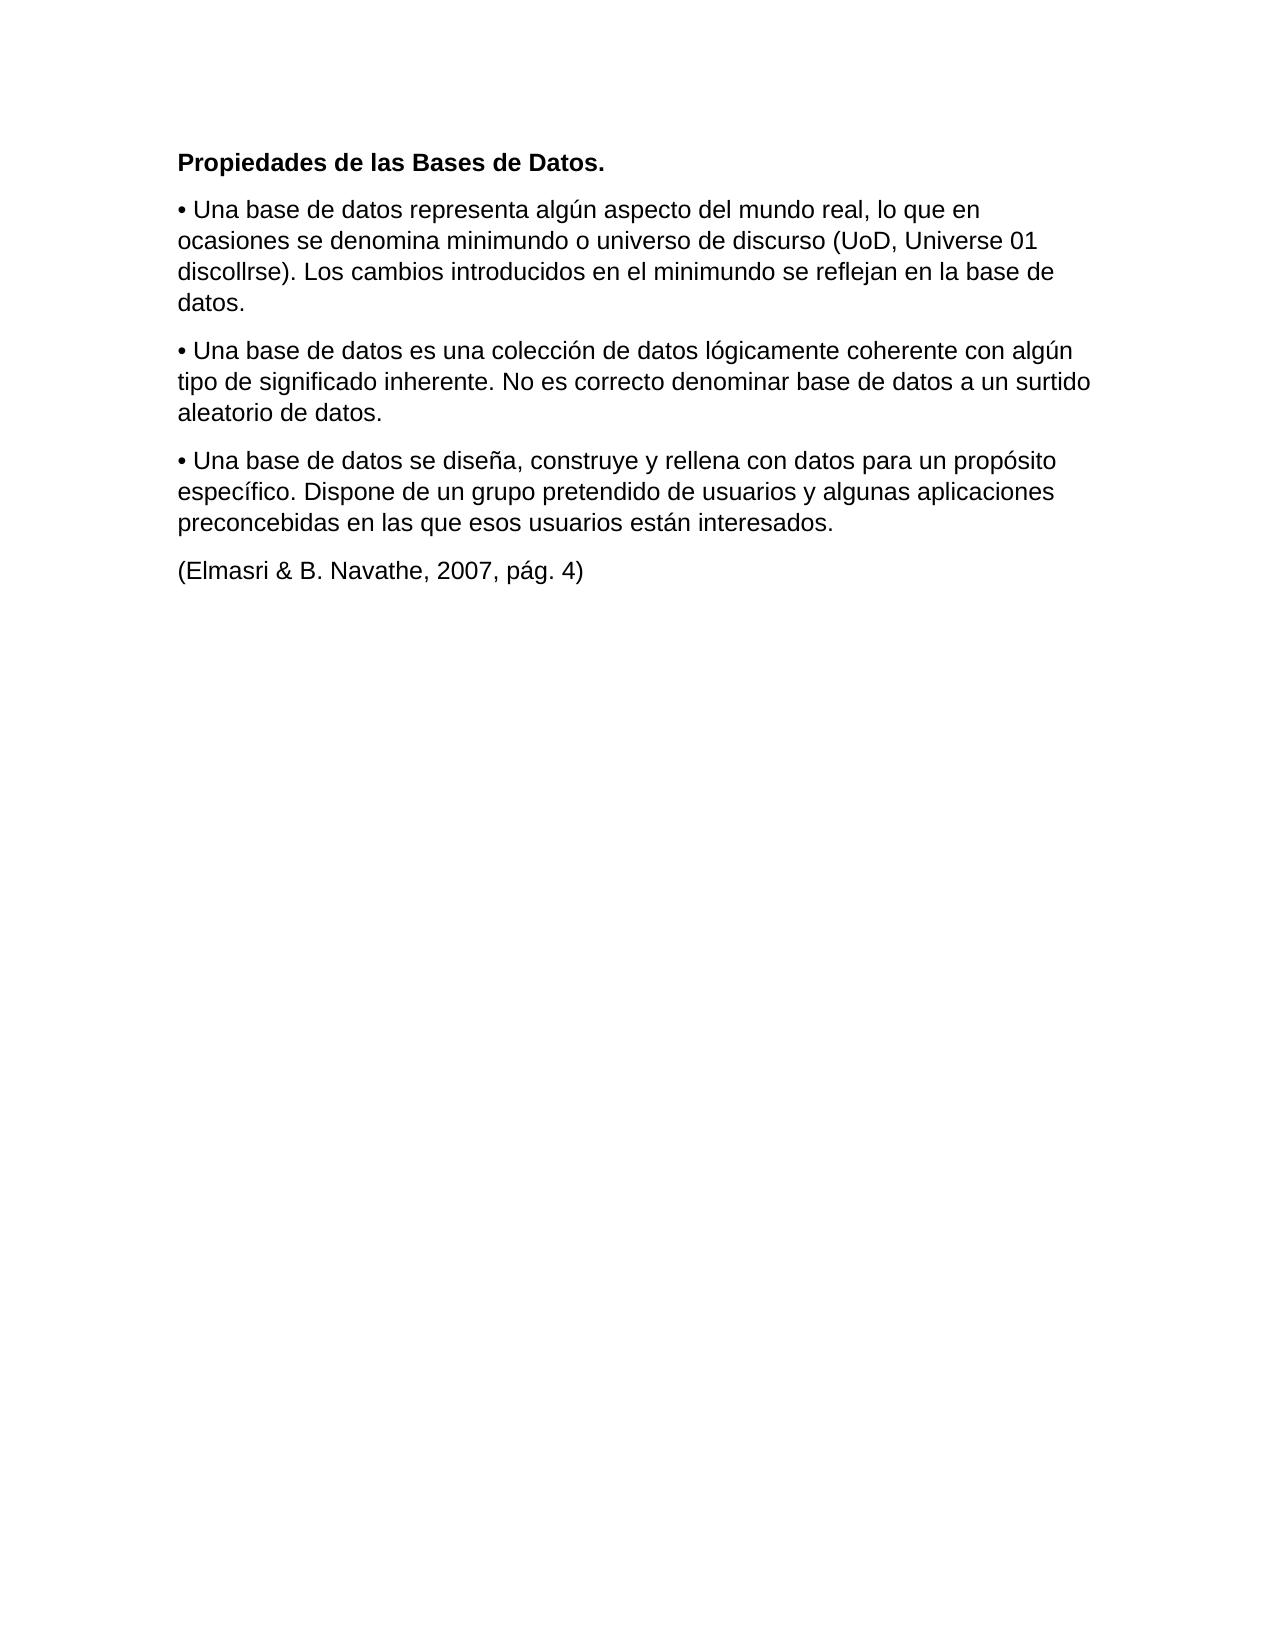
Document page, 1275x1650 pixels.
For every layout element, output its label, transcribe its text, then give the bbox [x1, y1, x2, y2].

text • Una base de datos es una colección de datos lógicamente coherente con algún tipo de significado inherente. No es correcto denominar base de datos a un surtido aleatorio de datos. [177, 336, 1098, 427]
text Propiedades de las Bases de Datos. [177, 148, 1098, 176]
text (Elmasri & B. Navathe, 2007, pág. 4) [177, 556, 1098, 584]
text • Una base de datos se diseña, construye y rellena con datos para un propósito específico. Dispone de un grupo pretendido de usuarios y algunas aplicaciones preconcebidas en las que esos usuarios están interesados. [177, 446, 1098, 537]
text • Una base de datos representa algún aspecto del mundo real, lo que en ocasiones se denomina minimundo o universo de discurso (UoD, Universe 01 discollrse). Los cambios introducidos en el minimundo se reflejan en la base de datos. [177, 195, 1098, 317]
